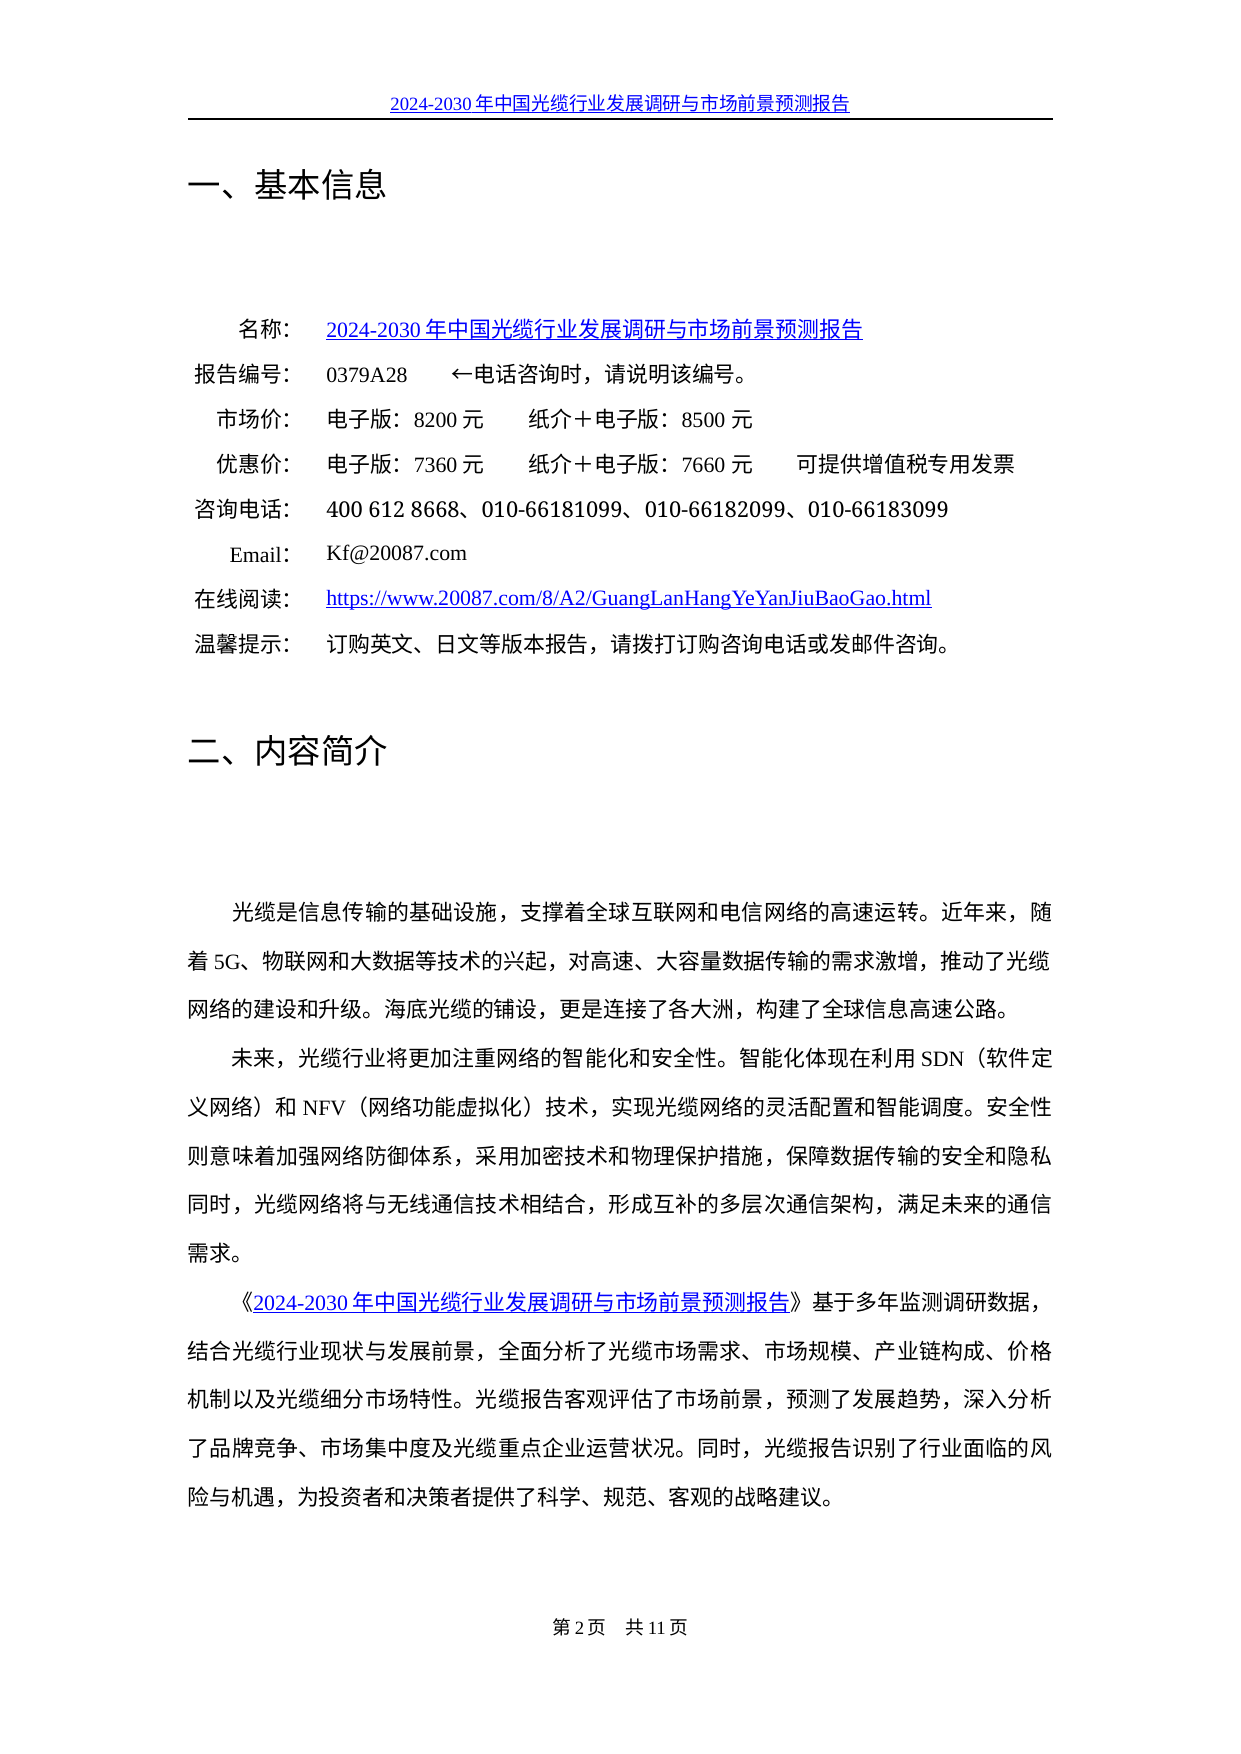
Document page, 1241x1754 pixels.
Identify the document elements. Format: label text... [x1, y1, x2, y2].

table_cell [315, 582, 1073, 627]
table_cell Email： [167, 537, 315, 582]
table_cell 报告编号： [167, 357, 315, 402]
title 二、内容简介 [187, 717, 1053, 782]
table_cell 400 612 8668、010-66181099、010-66182099、010-66183099 [315, 492, 1073, 537]
table_cell 咨询电话： [167, 492, 315, 537]
table_header 2024-2030年中国光缆行业发展调研与市场前景预测报告 [315, 312, 1073, 357]
table_cell Kf@20087.com [315, 537, 1073, 582]
table_cell 市场价： [167, 402, 315, 447]
table_cell 电子版：8200 元 纸介＋电子版：8500 元 [315, 402, 1073, 447]
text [187, 894, 1053, 1512]
table_cell 电子版：7360 元 纸介＋电子版：7660 元 可提供增值税专用发票 [315, 447, 1073, 492]
title 一、基本信息 [187, 150, 1053, 215]
table_header 名称： [167, 312, 315, 357]
table_cell 订购英文、日文等版本报告，请拨打订购咨询电话或发邮件咨询。 [315, 627, 1073, 672]
table_cell 在线阅读： [167, 582, 315, 627]
table_cell 优惠价： [167, 447, 315, 492]
table_cell 温馨提示： [167, 627, 315, 672]
table_cell 0379A28 ←电话咨询时，请说明该编号。 [315, 357, 1073, 402]
